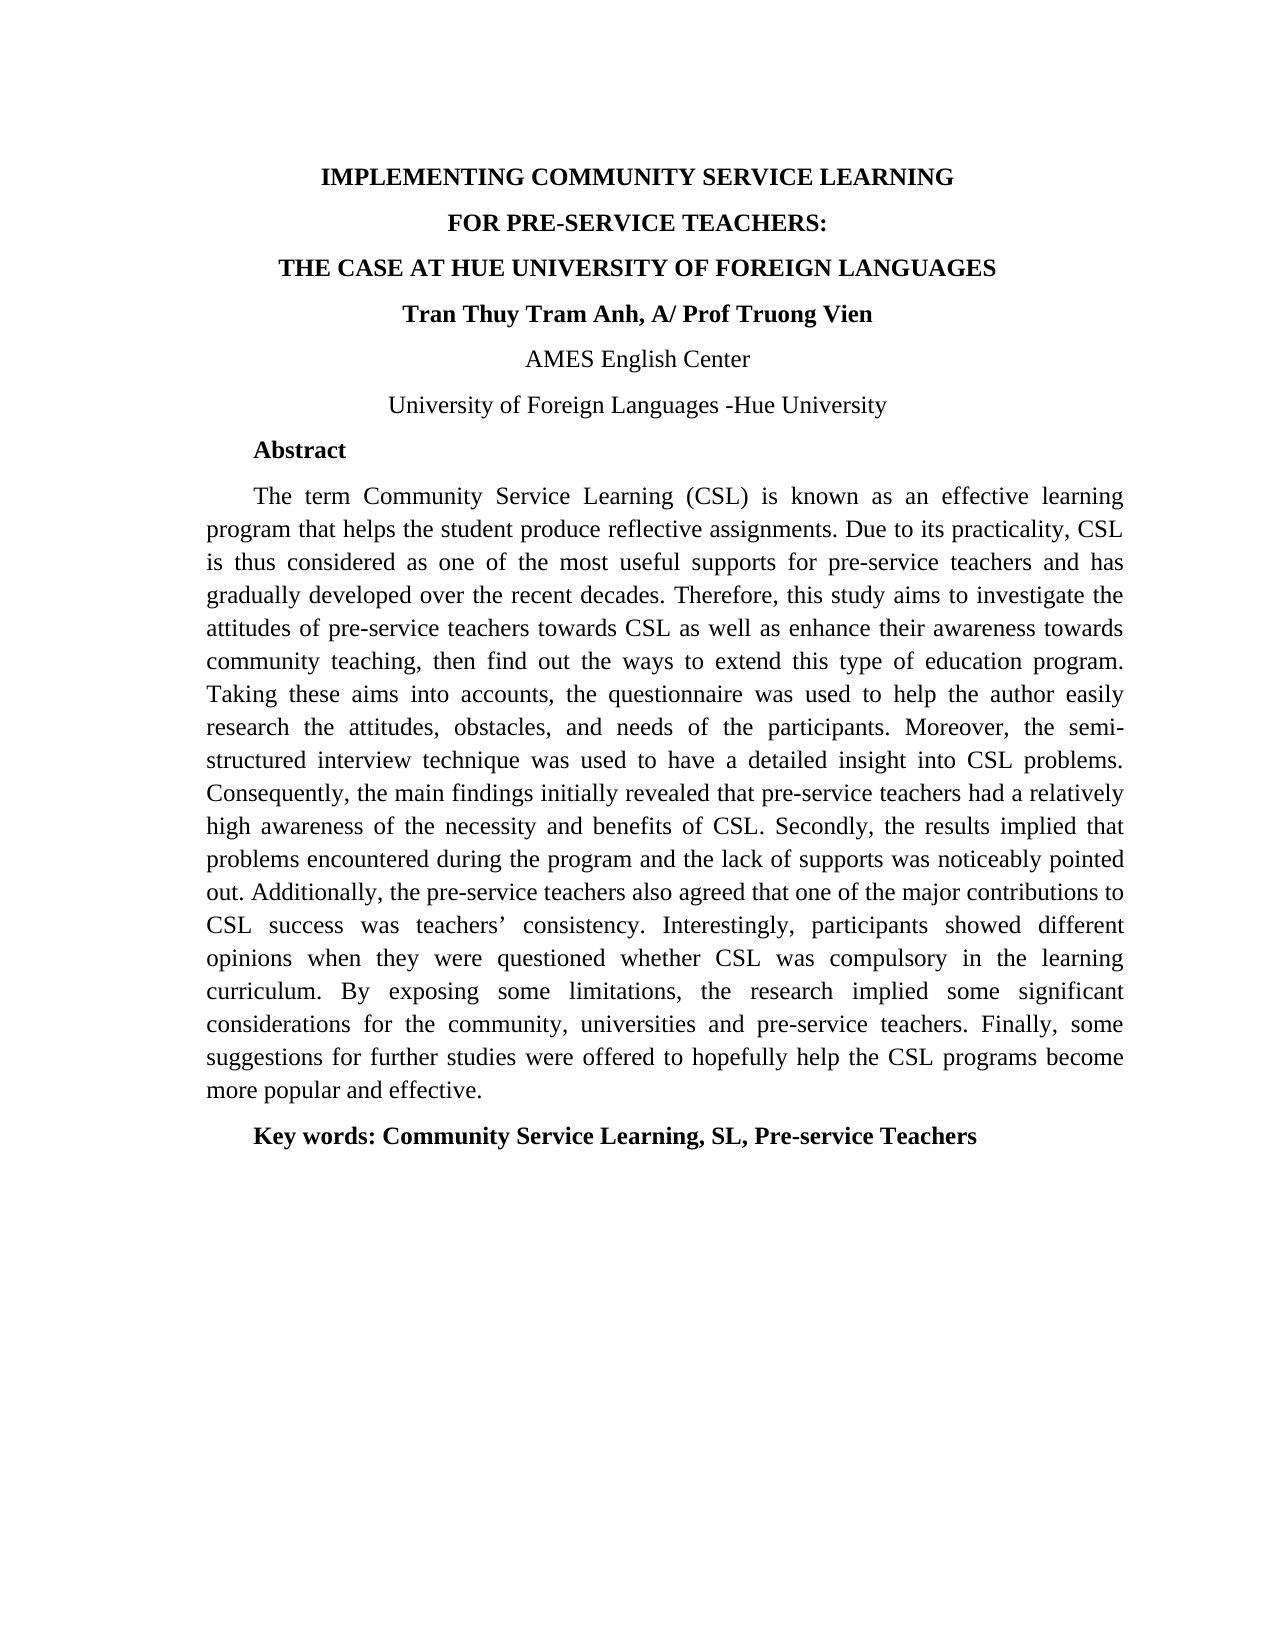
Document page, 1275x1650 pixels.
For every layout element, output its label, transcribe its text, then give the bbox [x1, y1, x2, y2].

text Key words: Community Service Learning, SL, Pre-service Teachers [206, 1121, 1125, 1150]
text Abstract [150, 436, 1125, 464]
text Tran Thuy Tram Anh, A/ Prof Truong Vien [150, 299, 1125, 328]
text AMES English Center [150, 344, 1125, 373]
text FOR PRE-SERVICE TEACHERS: [150, 208, 1125, 237]
text The term Community Service Learning (CSL) is known as an effective learning program that helps the student produce reflective assignments. Due to its practicality, CSL is thus considered as one of the most useful supports for pre-service teachers and has gradually developed over the recent decades. Therefore, this study aims to investigate the attitudes of pre-service teachers towards CSL as well as enhance their awareness towards community teaching, then find out the ways to extend this type of education program. Taking these aims into accounts, the questionnaire was used to help the author easily research the attitudes, obstacles, and needs of the participants. Moreover, the semi-structured interview technique was used to have a detailed insight into CSL problems. Consequently, the main findings initially revealed that pre-service teachers had a relatively high awareness of the necessity and benefits of CSL. Secondly, the results implied that problems encountered during the program and the lack of supports was noticeably pointed out. Additionally, the pre-service teachers also agreed that one of the major contributions to CSL success was teachers’ consistency. Interestingly, participants showed different opinions when they were questioned whether CSL was compulsory in the learning curriculum. By exposing some limitations, the research implied some significant considerations for the community, universities and pre-service teachers. Finally, some suggestions for further studies were offered to hopefully help the CSL programs become more popular and effective. [206, 481, 1125, 1104]
text THE CASE AT HUE UNIVERSITY OF FOREIGN LANGUAGES [150, 253, 1125, 282]
text University of Foreign Languages -Hue University [150, 390, 1125, 419]
text IMPLEMENTING COMMUNITY SERVICE LEARNING [150, 162, 1125, 191]
